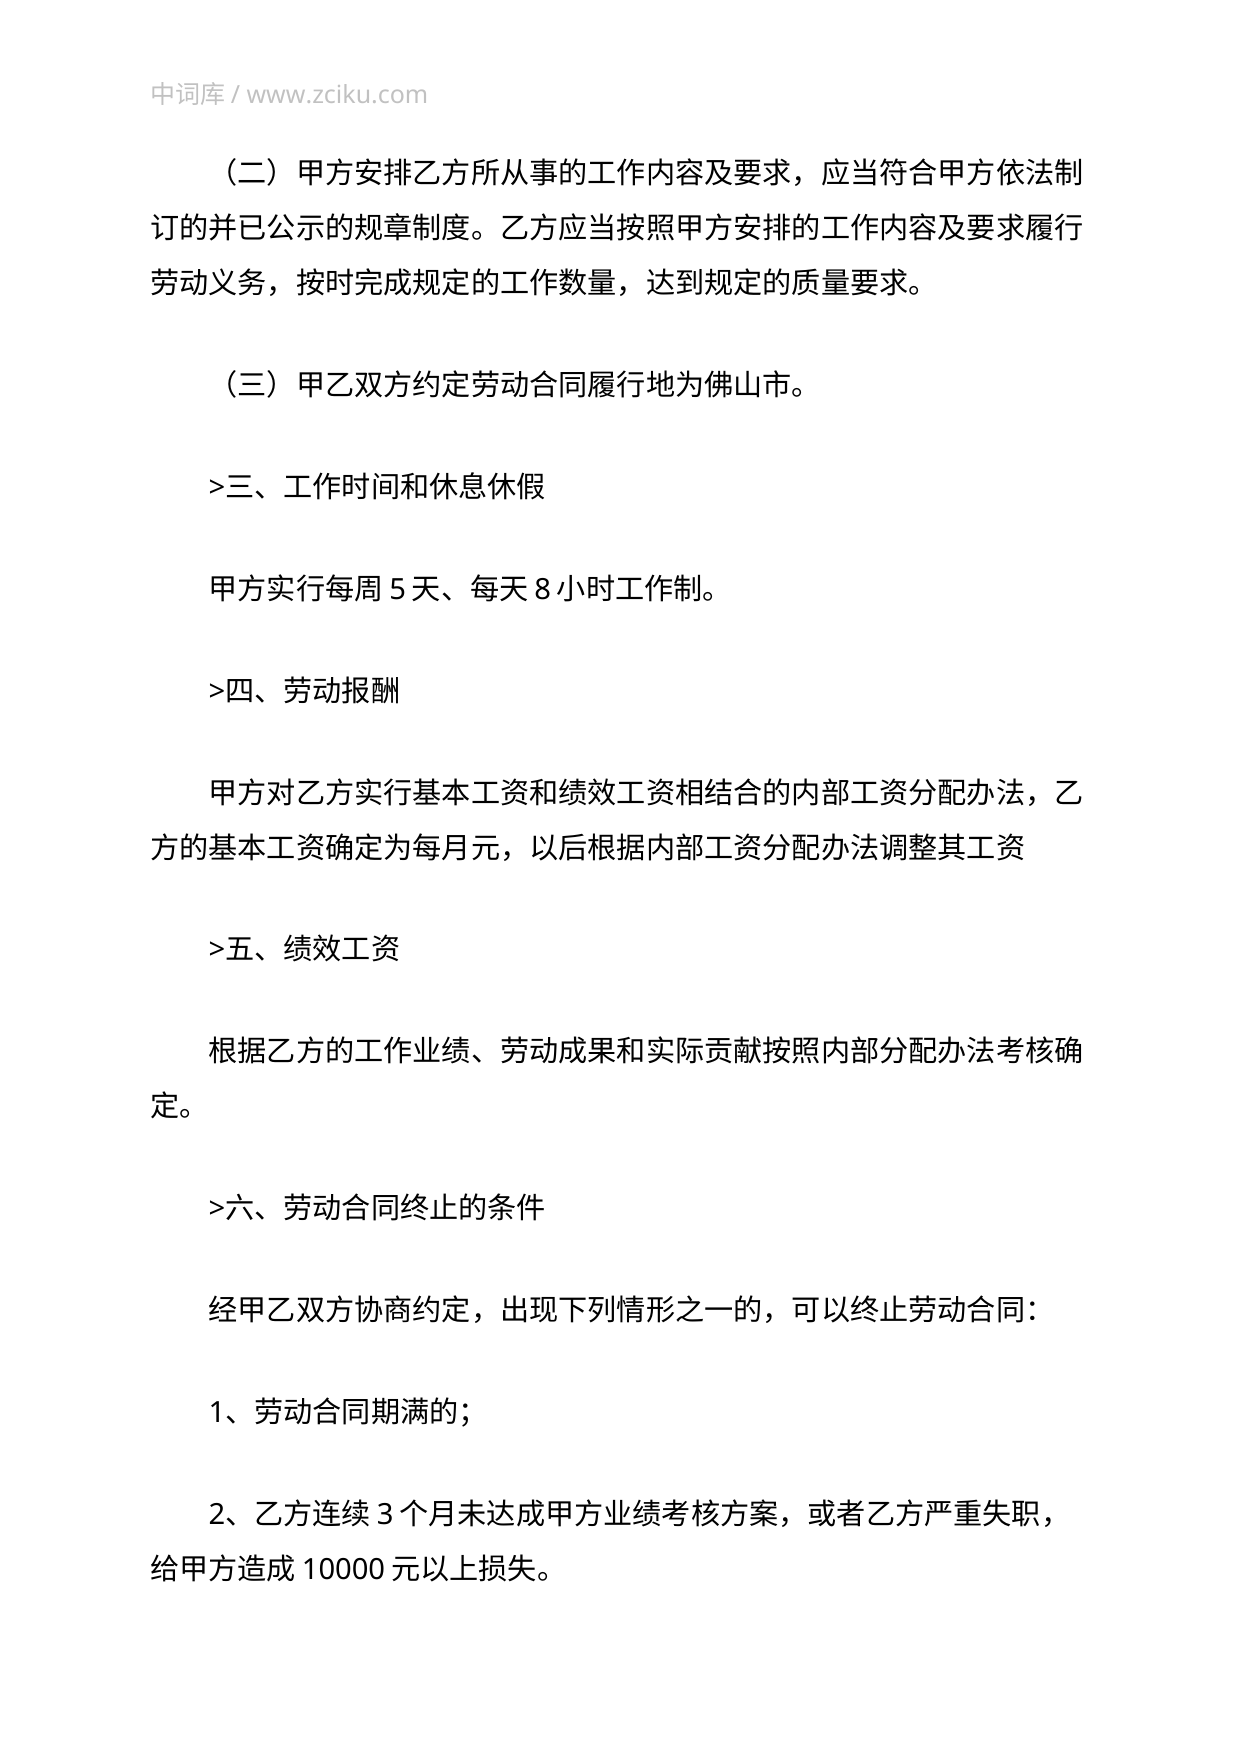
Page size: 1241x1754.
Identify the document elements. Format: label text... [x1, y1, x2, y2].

text >三、工作时间和休息休假 [150, 463, 1090, 506]
text 经甲乙双方协商约定，出现下列情形之一的，可以终止劳动合同： [150, 1287, 1090, 1329]
text 根据乙方的工作业绩、劳动成果和实际贡献按照内部分配办法考核确定。 [150, 1028, 1090, 1125]
text >五、绩效工资 [150, 926, 1090, 968]
text >四、劳动报酬 [150, 667, 1090, 710]
text （三）甲乙双方约定劳动合同履行地为佛山市。 [150, 362, 1090, 404]
text （二）甲方安排乙方所从事的工作内容及要求，应当符合甲方依法制订的并已公示的规章制度。乙方应当按照甲方安排的工作内容及要求履行劳动义务，按时完成规定的工作数量，达到规定的质量要求。 [150, 150, 1090, 302]
text 1、劳动合同期满的； [150, 1388, 1090, 1431]
text 甲方对乙方实行基本工资和绩效工资相结合的内部工资分配办法，乙方的基本工资确定为每月元，以后根据内部工资分配办法调整其工资 [150, 769, 1090, 866]
text 2、乙方连续3个月未达成甲方业绩考核方案，或者乙方严重失职，给甲方造成10000元以上损失。 [150, 1490, 1090, 1588]
text >六、劳动合同终止的条件 [150, 1184, 1090, 1227]
text 甲方实行每周5天、每天8小时工作制。 [150, 565, 1090, 608]
